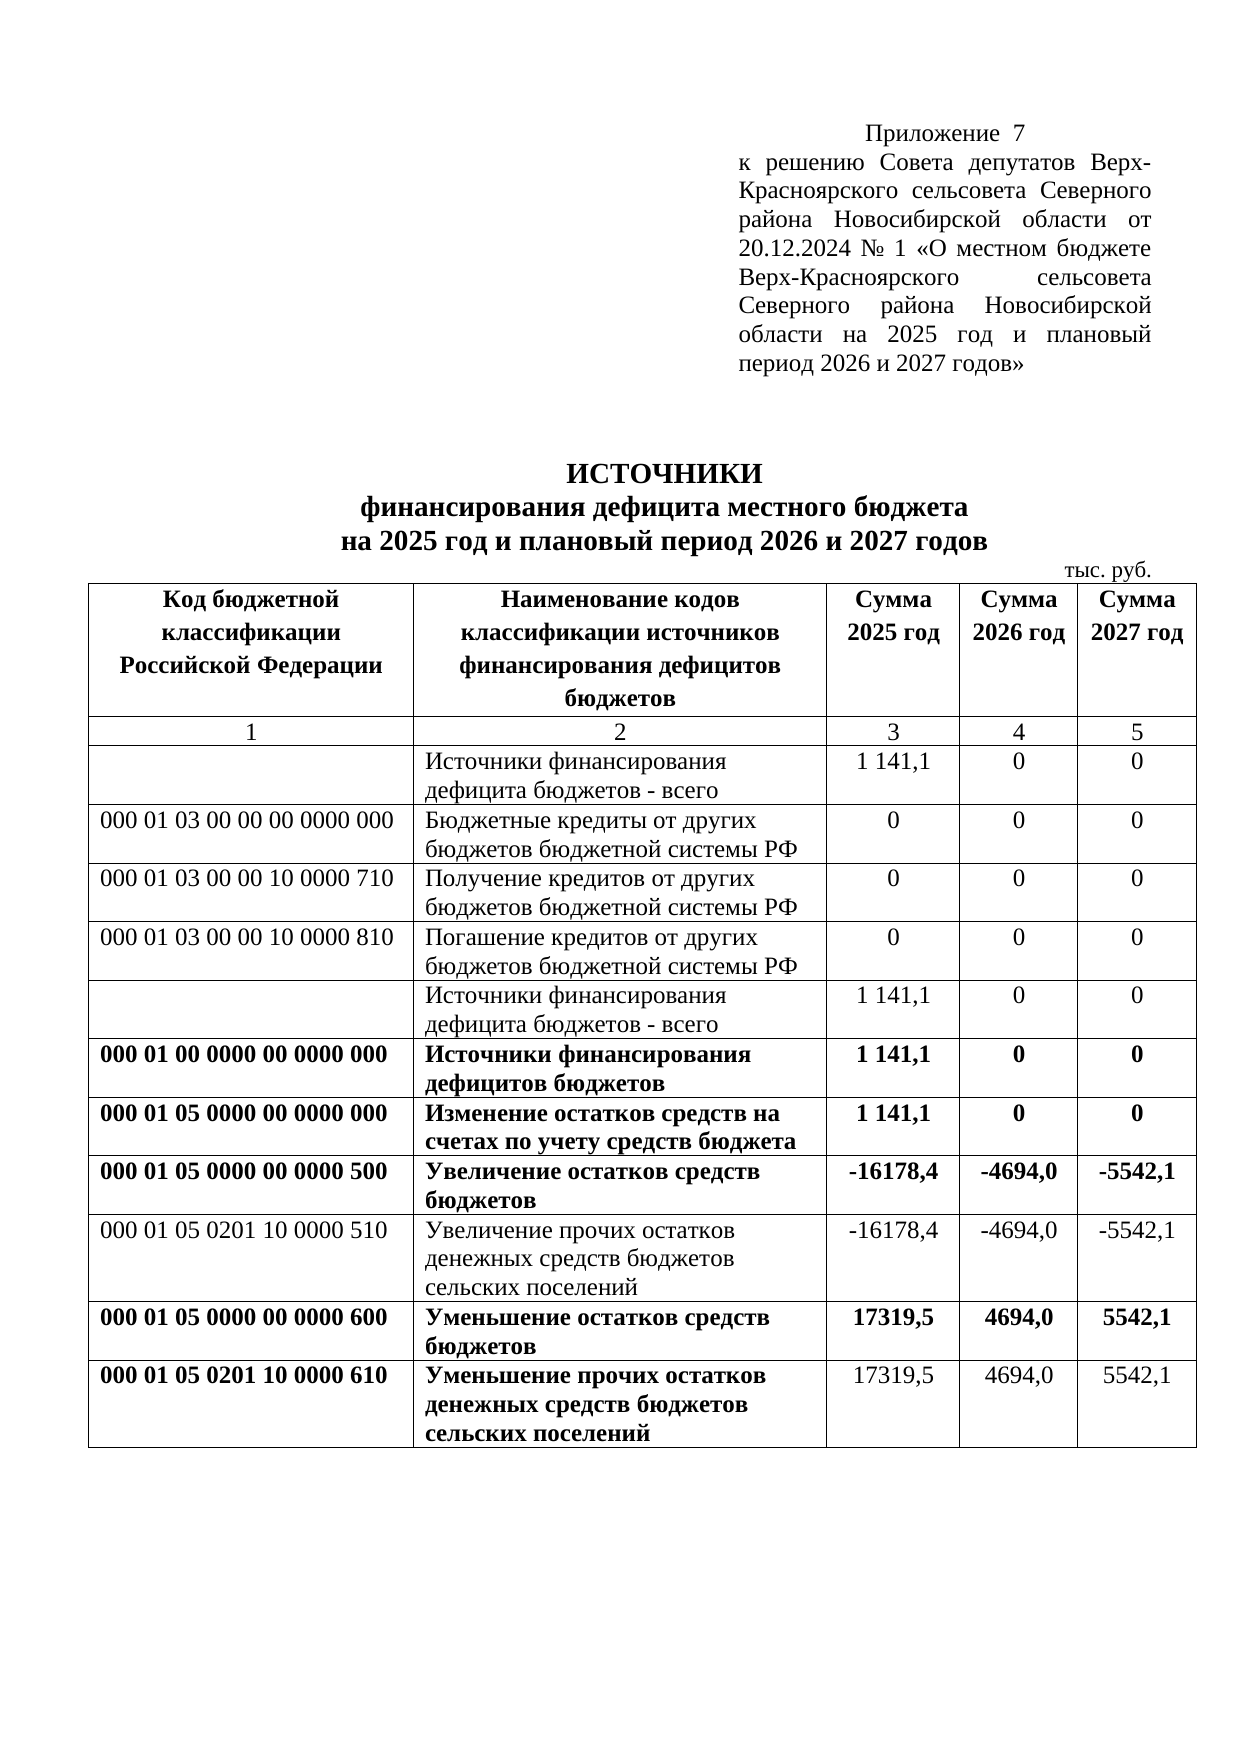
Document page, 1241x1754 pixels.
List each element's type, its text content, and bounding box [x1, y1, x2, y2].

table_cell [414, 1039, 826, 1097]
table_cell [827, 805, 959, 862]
text к решению Совета депутатов Верх-Красноярского сельсовета Северного района Новосибирской области от 20.12.2024 № 1 «О местном бюджете Верх-Красноярского сельсовета Северного района Новосибирской области на 2025 год и плановый период 2026 и 2027 годов» [738, 147, 1152, 377]
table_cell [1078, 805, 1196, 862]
text Приложение 7 [738, 118, 1152, 147]
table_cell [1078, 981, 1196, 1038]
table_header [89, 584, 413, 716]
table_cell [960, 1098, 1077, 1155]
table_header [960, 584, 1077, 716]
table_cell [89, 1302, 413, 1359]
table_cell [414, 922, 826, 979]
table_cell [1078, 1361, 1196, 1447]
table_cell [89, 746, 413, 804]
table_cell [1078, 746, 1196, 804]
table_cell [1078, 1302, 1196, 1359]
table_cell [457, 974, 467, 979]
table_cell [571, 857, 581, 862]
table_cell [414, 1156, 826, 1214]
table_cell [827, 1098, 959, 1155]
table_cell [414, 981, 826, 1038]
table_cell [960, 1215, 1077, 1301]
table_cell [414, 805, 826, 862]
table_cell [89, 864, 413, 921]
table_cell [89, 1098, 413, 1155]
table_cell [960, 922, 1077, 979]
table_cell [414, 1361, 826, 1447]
text тыс. руб. [177, 557, 1152, 583]
text ИСТОЧНИКИ [177, 456, 1152, 489]
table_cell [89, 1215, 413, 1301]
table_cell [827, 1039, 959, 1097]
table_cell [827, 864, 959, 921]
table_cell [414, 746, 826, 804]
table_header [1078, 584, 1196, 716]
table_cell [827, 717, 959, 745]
text на 2025 год и плановый период 2026 и 2027 годов [177, 523, 1152, 557]
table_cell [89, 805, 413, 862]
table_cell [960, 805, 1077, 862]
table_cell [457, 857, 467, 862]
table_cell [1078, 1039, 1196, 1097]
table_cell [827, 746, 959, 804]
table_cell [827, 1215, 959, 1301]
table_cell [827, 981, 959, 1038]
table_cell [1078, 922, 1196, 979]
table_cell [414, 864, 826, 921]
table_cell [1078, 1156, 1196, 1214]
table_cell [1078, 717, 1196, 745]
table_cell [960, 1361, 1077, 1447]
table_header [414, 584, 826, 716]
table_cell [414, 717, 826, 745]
text финансирования дефицита местного бюджета [177, 489, 1152, 523]
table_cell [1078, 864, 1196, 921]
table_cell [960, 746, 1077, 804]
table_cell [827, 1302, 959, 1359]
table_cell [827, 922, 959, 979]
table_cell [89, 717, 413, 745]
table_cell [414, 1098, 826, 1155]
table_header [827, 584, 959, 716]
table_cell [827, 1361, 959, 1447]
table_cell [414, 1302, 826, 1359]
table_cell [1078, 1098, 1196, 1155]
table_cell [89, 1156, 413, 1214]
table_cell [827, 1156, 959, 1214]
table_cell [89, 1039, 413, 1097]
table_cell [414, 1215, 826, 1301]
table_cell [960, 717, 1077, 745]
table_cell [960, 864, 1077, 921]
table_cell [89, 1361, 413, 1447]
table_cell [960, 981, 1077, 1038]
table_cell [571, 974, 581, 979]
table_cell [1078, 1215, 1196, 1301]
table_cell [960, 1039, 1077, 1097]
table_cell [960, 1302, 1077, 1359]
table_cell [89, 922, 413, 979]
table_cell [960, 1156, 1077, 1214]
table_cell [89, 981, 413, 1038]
